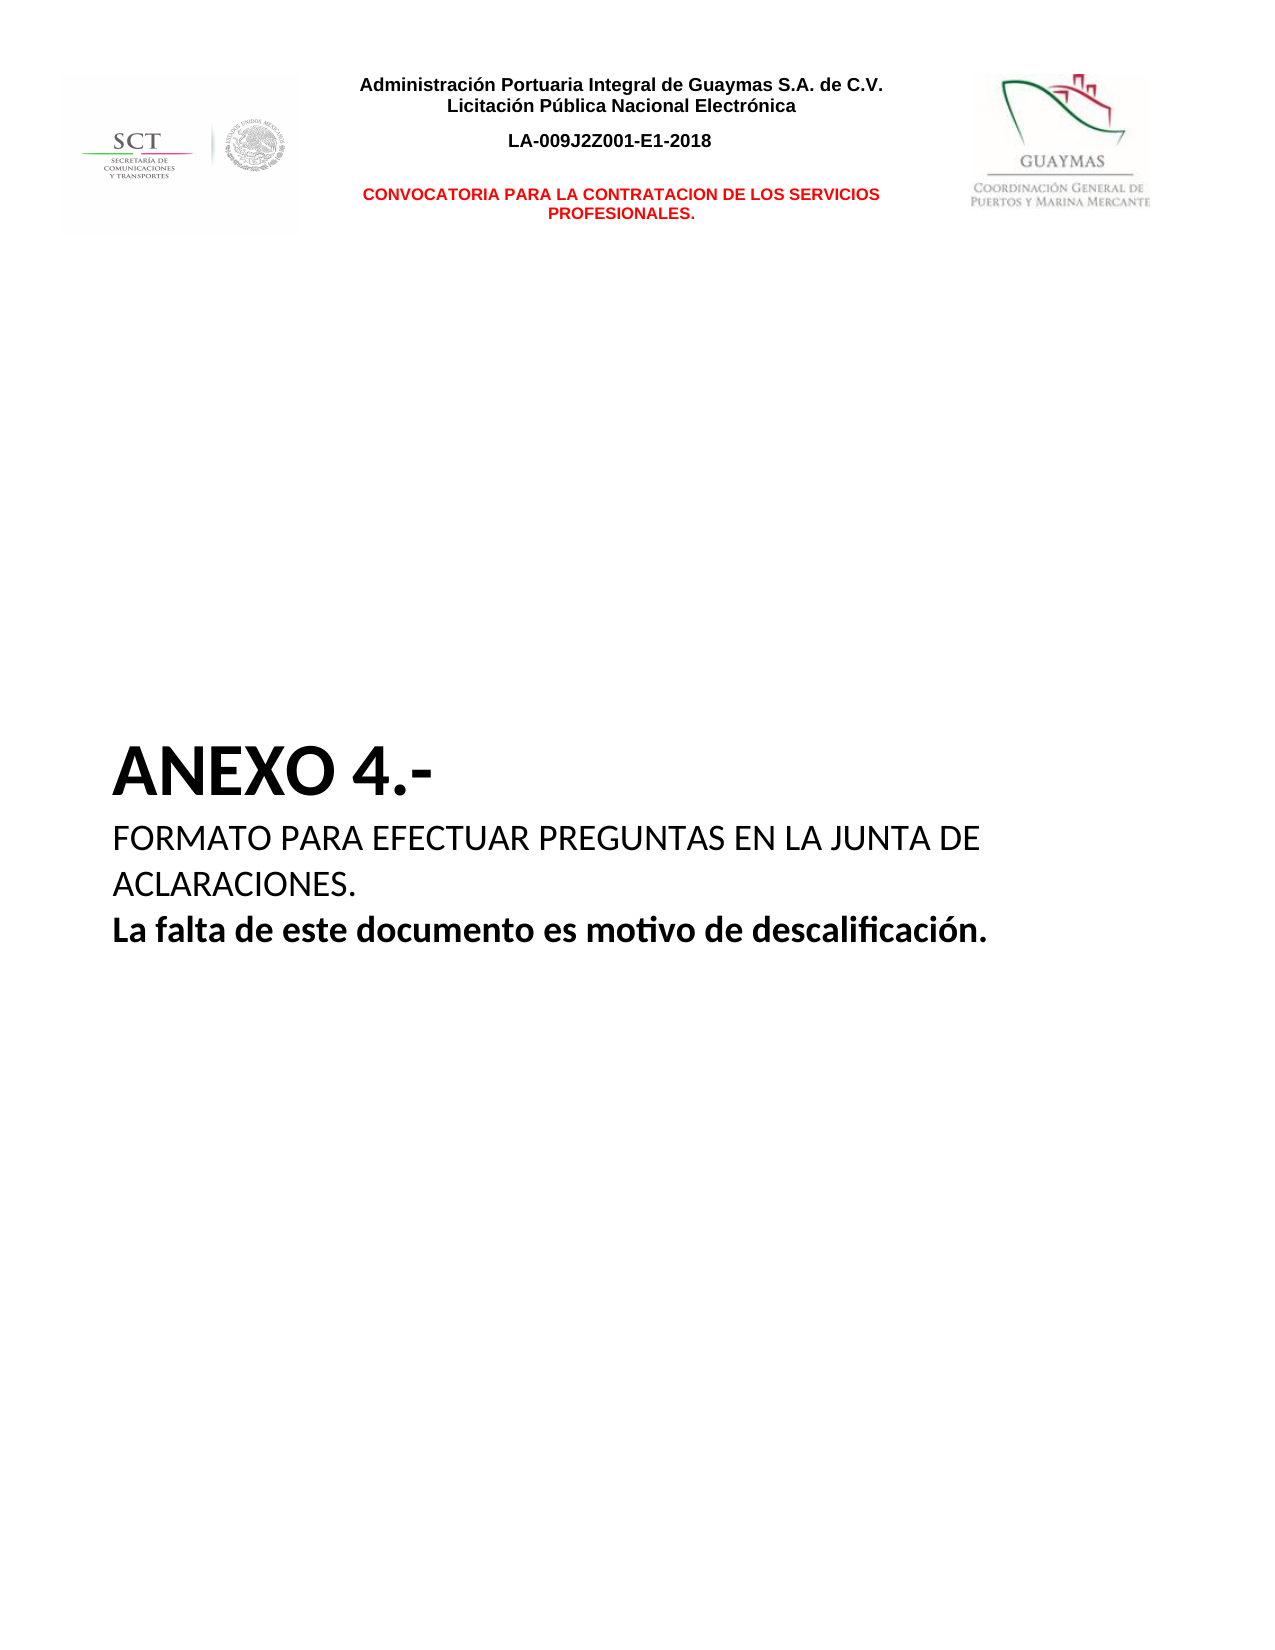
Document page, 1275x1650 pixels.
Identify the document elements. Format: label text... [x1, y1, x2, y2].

picture [61, 74, 300, 236]
text ANEXO 4.- [112, 723, 1162, 814]
text FORMATO PARA EFECTUAR PREGUNTAS EN LA JUNTA DE ACLARACIONES. [112, 814, 1162, 906]
picture [970, 74, 1151, 209]
text La falta de este documento es motivo de descalificación. [112, 906, 1162, 952]
